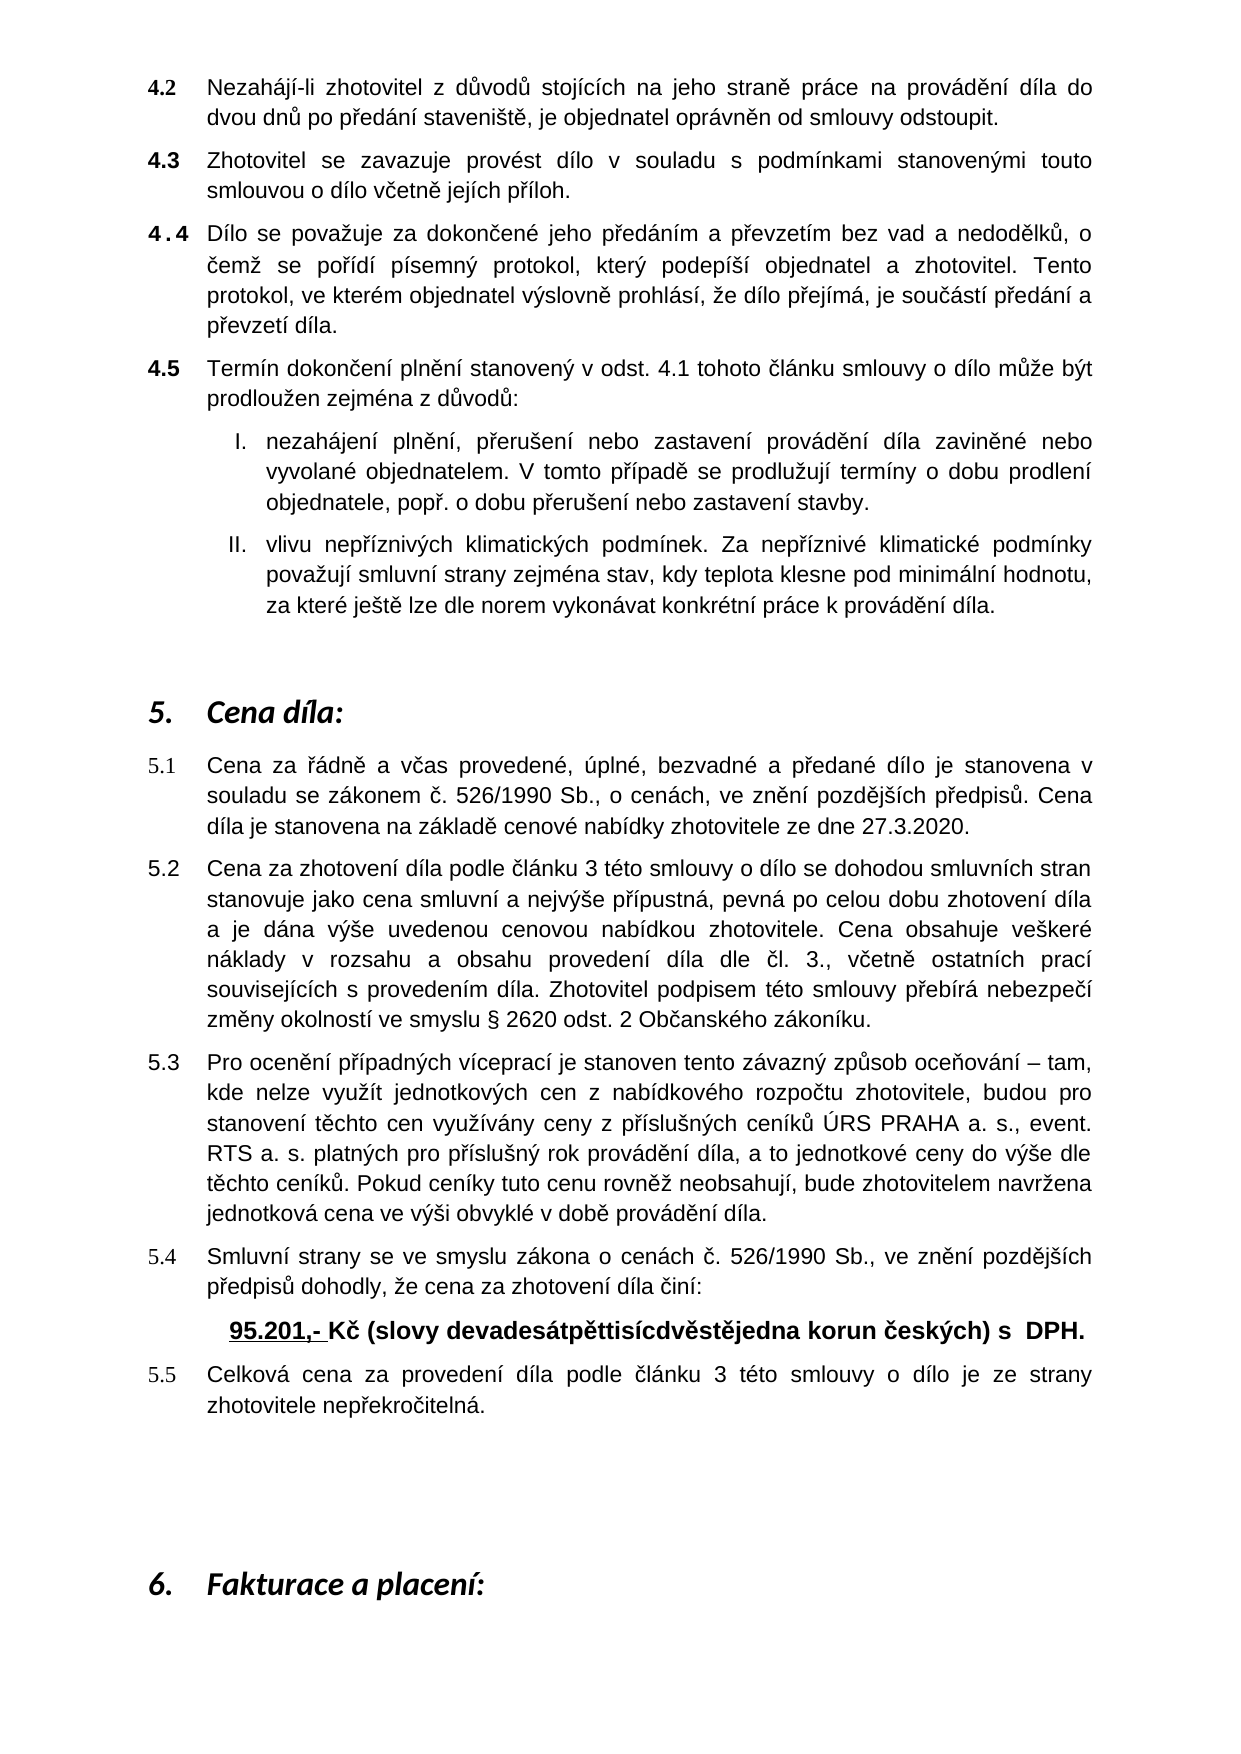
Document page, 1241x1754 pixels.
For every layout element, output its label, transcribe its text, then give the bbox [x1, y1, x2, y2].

list Nezahájí-li zhotovitel z důvodů stojících na jeho straně práce na provádění díla do dvou dnů po předání staveniště, je objednatel oprávněn od smlouvy odstoupit. [148, 74, 1093, 131]
list Dílo se považuje za dokončené jeho předáním a převzetím bez vad a nedodělků, o čemž se pořídí písemný protokol, který podepíší objednatel a zhotovitel. Tento protokol, ve kterém objednatel výslovně prohlásí, že dílo přejímá, je součástí předání a převzetí díla. [148, 220, 1093, 339]
list Celková cena za provedení díla podle článku 3 této smlouvy o dílo je ze strany zhotovitele nepřekročitelná. [148, 1361, 1093, 1418]
list Pro ocenění případných víceprací je stanoven tento závazný způsob oceňování – tam, kde nelze využít jednotkových cen z nabídkového rozpočtu zhotovitele, budou pro stanovení těchto cen využívány ceny z příslušných ceníků ÚRS PRAHA a. s., event. RTS a. s. platných pro příslušný rok provádění díla, a to jednotkové ceny do výše dle těchto ceníků. Pokud ceníky tuto cenu rovněž neobsahují, bude zhotovitelem navržena jednotková cena ve výši obvyklé v době provádění díla. [148, 1049, 1093, 1226]
list vlivu nepříznivých klimatických podmínek. Za nepříznivé klimatické podmínky považují smluvní strany zejména stav, kdy teplota klesne pod minimální hodnotu, za které ještě lze dle norem vykonávat konkrétní práce k provádění díla. [247, 531, 1093, 618]
list Cena za řádně a včas provedené, úplné, bezvadné a předané dílo je stanovena v souladu se zákonem č. 526/1990 Sb., o cenách, ve znění pozdějších předpisů. Cena díla je stanovena na základě cenové nabídky zhotovitele ze dne 27.3.2020. [148, 752, 1093, 839]
list nezahájení plnění, přerušení nebo zastavení provádění díla zaviněné nebo vyvolané objednatelem. V tomto případě se prodlužují termíny o dobu prodlení objednatele, popř. o dobu přerušení nebo zastavení stavby. [247, 428, 1093, 515]
list Cena za zhotovení díla podle článku 3 této smlouvy o dílo se dohodou smluvních stran stanovuje jako cena smluvní a nejvýše přípustná, pevná po celou dobu zhotovení díla a je dána výše uvedenou cenovou nabídkou zhotovitele. Cena obsahuje veškeré náklady v rozsahu a obsahu provedení díla dle čl. 3., včetně ostatních prací souvisejících s provedením díla. Zhotovitel podpisem této smlouvy přebírá nebezpečí změny okolností ve smyslu § 2620 odst. 2 Občanského zákoníku. [148, 855, 1093, 1033]
list Zhotovitel se zavazuje provést dílo v souladu s podmínkami stanovenými touto smlouvou o dílo včetně jejích příloh. [148, 147, 1093, 203]
list Cena díla: [148, 691, 1093, 732]
list Smluvní strany se ve smyslu zákona o cenách č. 526/1990 Sb., ve znění pozdějších předpisů dohodly, že cena za zhotovení díla činí: [148, 1243, 1093, 1299]
text 95.201,- Kč (slovy devadesátpěttisícdvěstějedna korun českých) s DPH. [148, 1316, 1093, 1344]
list Fakturace a placení: [148, 1562, 1093, 1603]
list Termín dokončení plnění stanovený v odst. 4.1 tohoto článku smlouvy o dílo může být prodloužen zejména z důvodů: [148, 355, 1093, 412]
